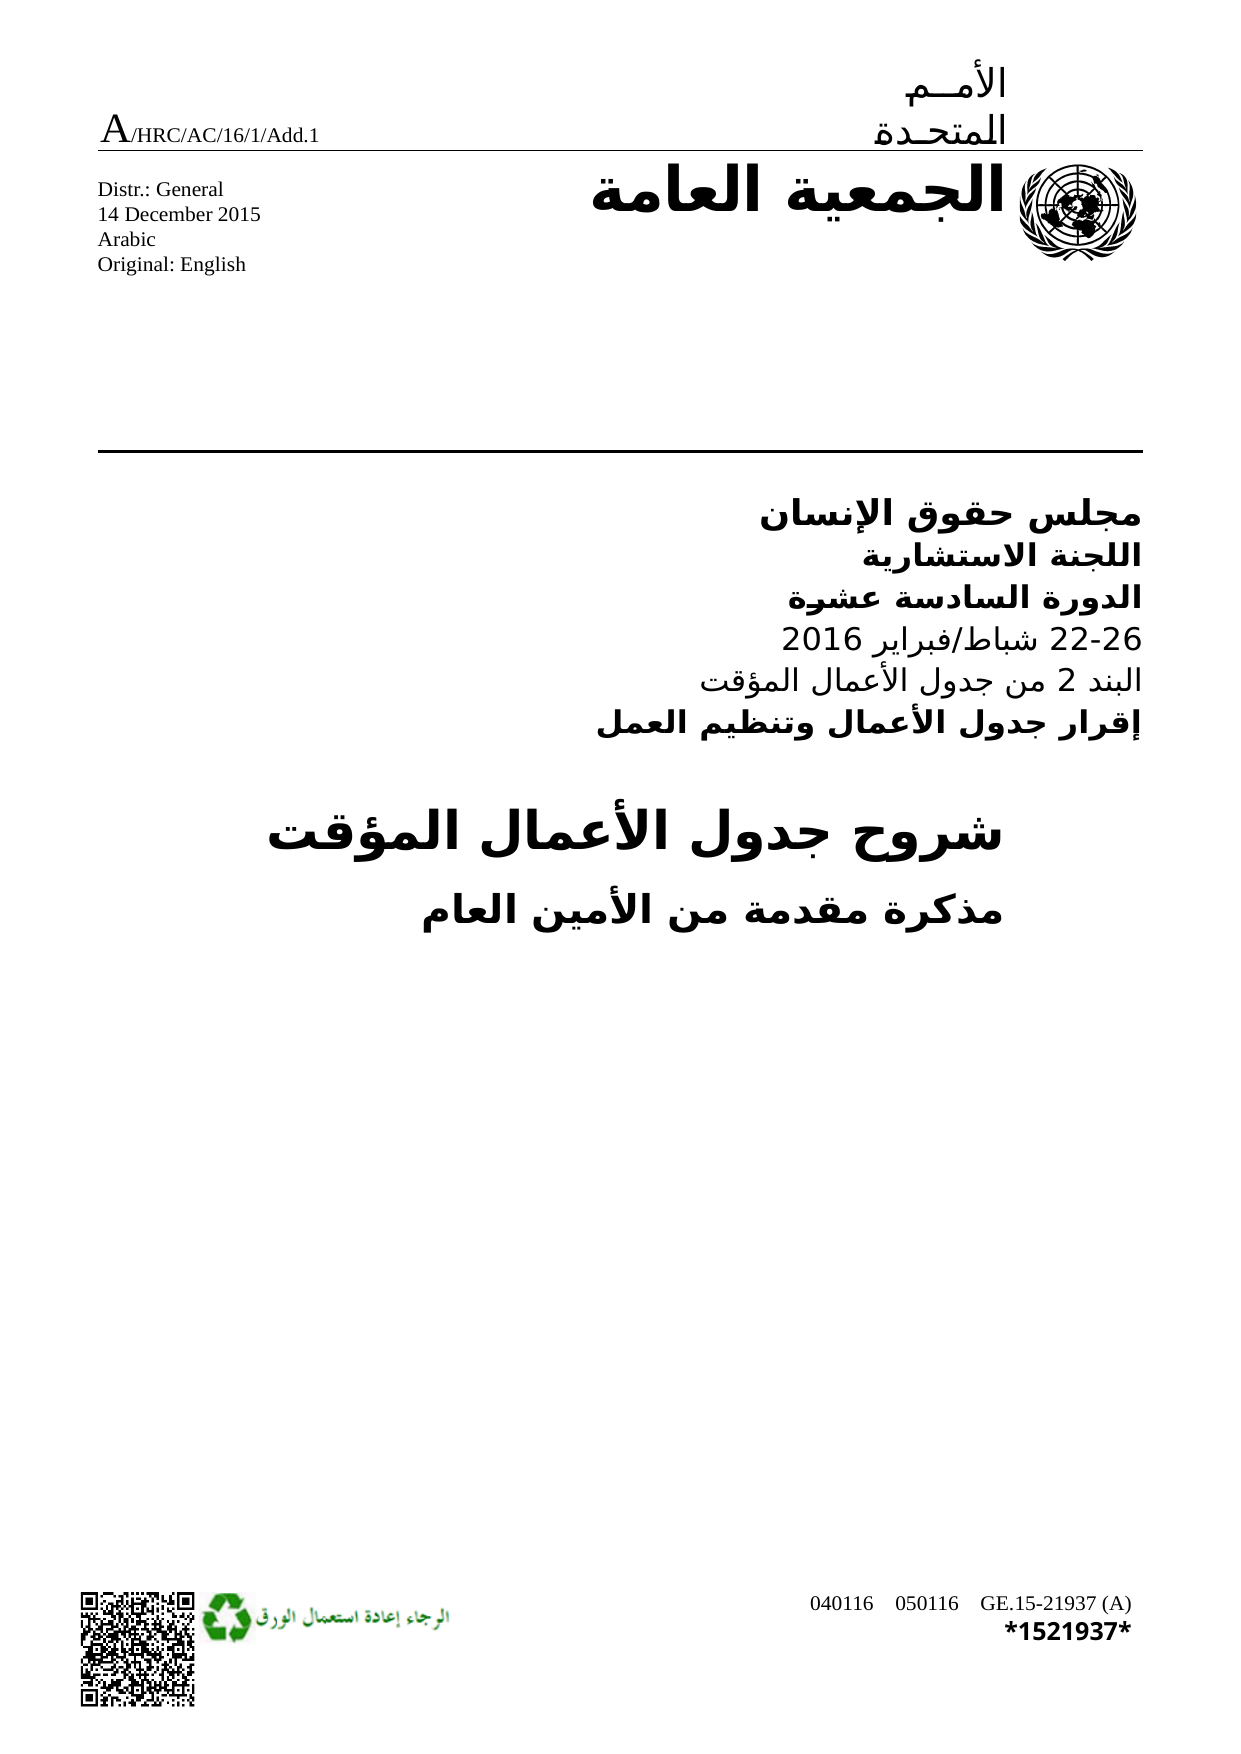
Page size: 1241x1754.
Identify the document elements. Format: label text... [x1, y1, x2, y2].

text شروح جدول الأعمال المؤقت [97, 804, 1143, 861]
text اللجنة الاستشارية [97, 533, 1143, 575]
text البند 2 من جدول الأعمال المؤقت [97, 658, 1143, 700]
text إقرار جدول الأعمال وتنظيم العمل [97, 700, 1143, 742]
text مجلس حقوق الإنسان [97, 492, 1143, 533]
text 22-26 شباط/فبراير 2016 [97, 617, 1143, 658]
text مذكرة مقدمة من الأمين العام [97, 886, 1143, 932]
picture [198, 1592, 454, 1646]
picture [1019, 163, 1137, 262]
text الدورة السادسة عشرة [97, 575, 1143, 617]
picture [80, 1592, 195, 1707]
